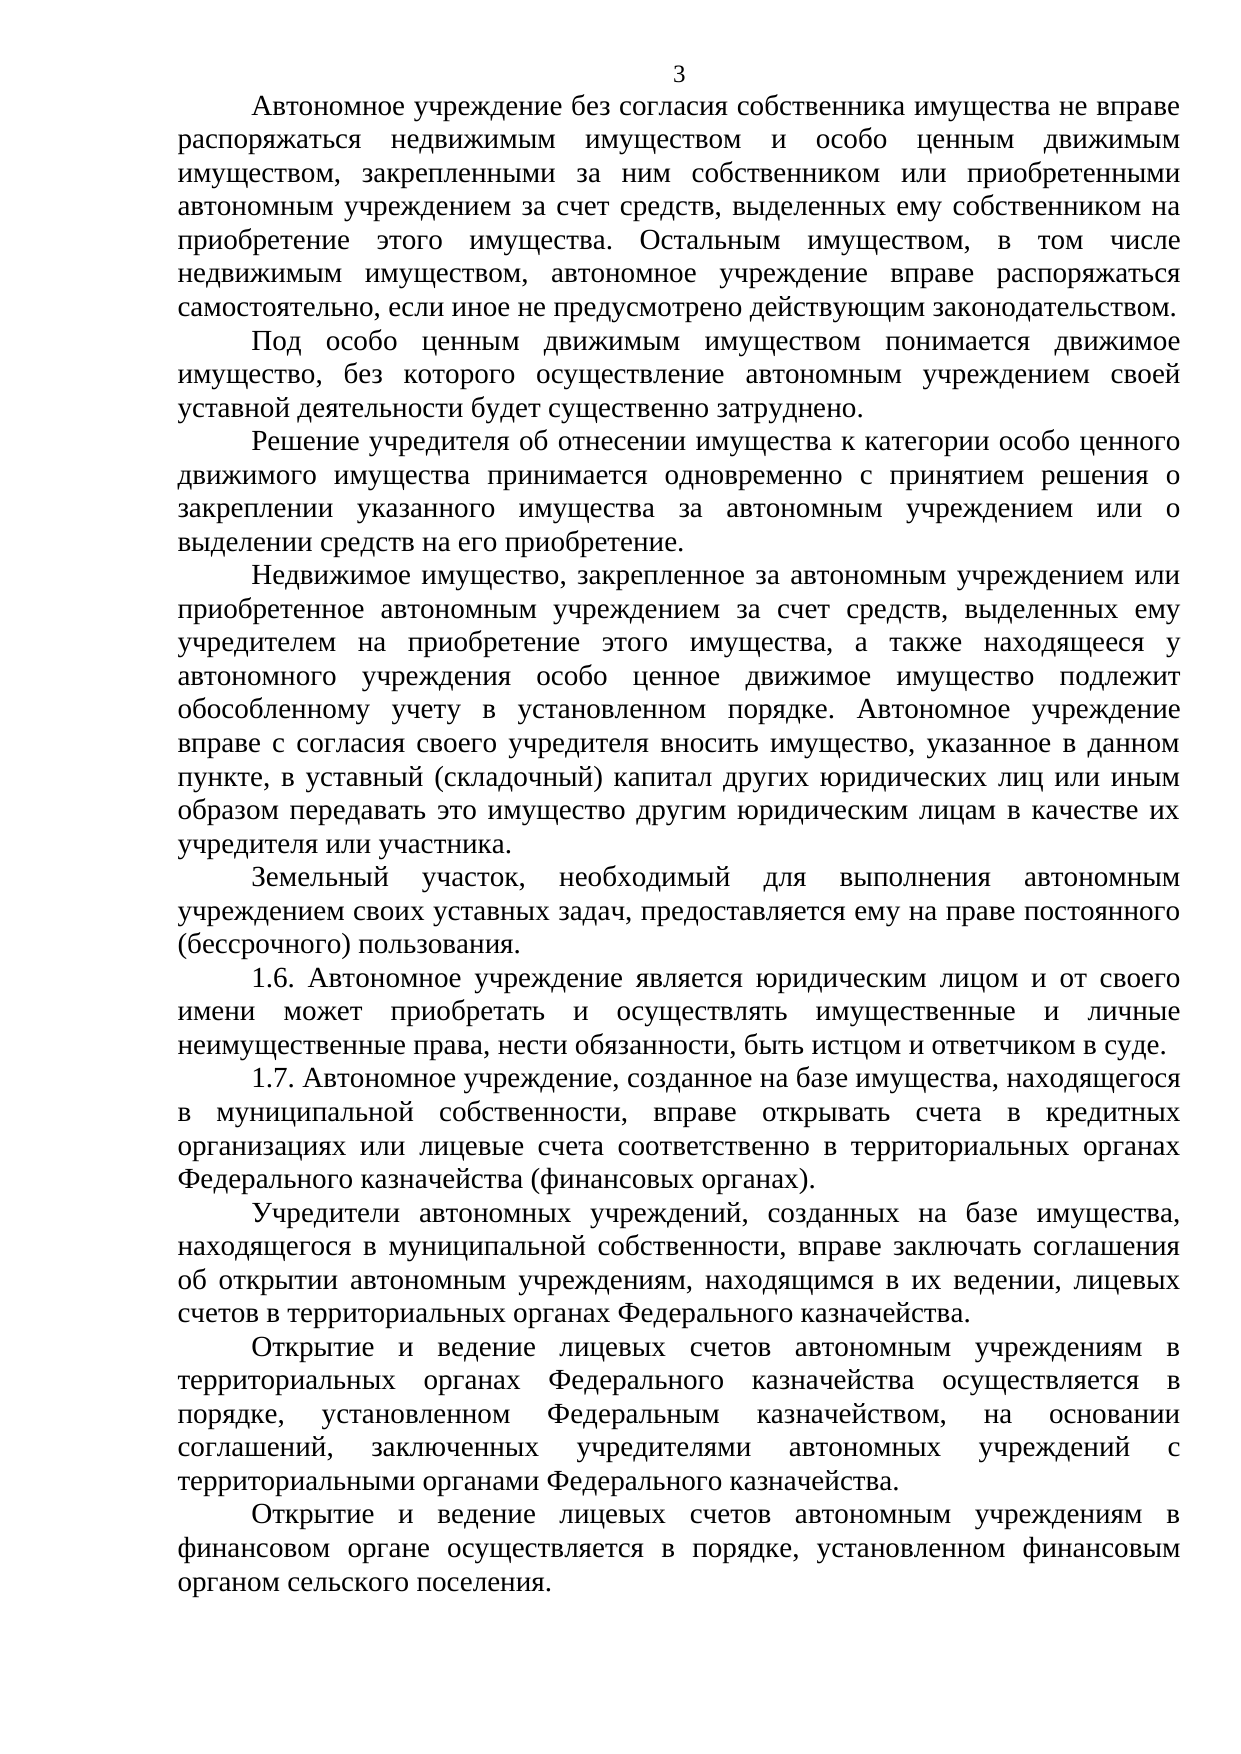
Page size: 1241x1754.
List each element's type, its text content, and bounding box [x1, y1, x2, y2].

text 1.7. Автономное учреждение, созданное на базе имущества, находящегося в муниципальной собственности, вправе открывать счета в кредитных организациях или лицевые счета соответственно в территориальных органах Федерального казначейства (финансовых органах). [177, 1061, 1181, 1195]
text Недвижимое имущество, закрепленное за автономным учреждением или приобретенное автономным учреждением за счет средств, выделенных ему учредителем на приобретение этого имущества, а также находящееся у автономного учреждения особо ценное движимое имущество подлежит обособленному учету в установленном порядке. Автономное учреждение вправе с согласия своего учредителя вносить имущество, указанное в данном пункте, в уставный (складочный) капитал других юридических лиц или иным образом передавать это имущество другим юридическим лицам в качестве их учредителя или участника. [177, 557, 1181, 859]
text Земельный участок, необходимый для выполнения автономным учреждением своих уставных задач, предоставляется ему на праве постоянного (бессрочного) пользования. [177, 859, 1181, 960]
text Под особо ценным движимым имуществом понимается движимое имущество, без которого осуществление автономным учреждением своей уставной деятельности будет существенно затруднено. [177, 323, 1181, 423]
text 3 [177, 59, 1181, 88]
text Решение учредителя об отнесении имущества к категории особо ценного движимого имущества принимается одновременно с принятием решения о закреплении указанного имущества за автономным учреждением или о выделении средств на его приобретение. [177, 423, 1181, 557]
text Открытие и ведение лицевых счетов автономным учреждениям в финансовом органе осуществляется в порядке, установленном финансовым органом сельского поселения. [177, 1497, 1181, 1597]
text Открытие и ведение лицевых счетов автономным учреждениям в территориальных органах Федерального казначейства осуществляется в порядке, установленном Федеральным казначейством, на основании соглашений, заключенных учредителями автономных учреждений с территориальными органами Федерального казначейства. [177, 1329, 1181, 1497]
text Учредители автономных учреждений, созданных на базе имущества, находящегося в муниципальной собственности, вправе заключать соглашения об открытии автономным учреждениям, находящимся в их ведении, лицевых счетов в территориальных органах Федерального казначейства. [177, 1195, 1181, 1329]
text 1.6. Автономное учреждение является юридическим лицом и от своего имени может приобретать и осуществлять имущественные и личные неимущественные права, нести обязанности, быть истцом и ответчиком в суде. [177, 960, 1181, 1061]
text Автономное учреждение без согласия собственника имущества не вправе распоряжаться недвижимым имуществом и особо ценным движимым имуществом, закрепленными за ним собственником или приобретенными автономным учреждением за счет средств, выделенных ему собственником на приобретение этого имущества. Остальным имуществом, в том числе недвижимым имуществом, автономное учреждение вправе распоряжаться самостоятельно, если иное не предусмотрено действующим законодательством. [177, 88, 1181, 323]
